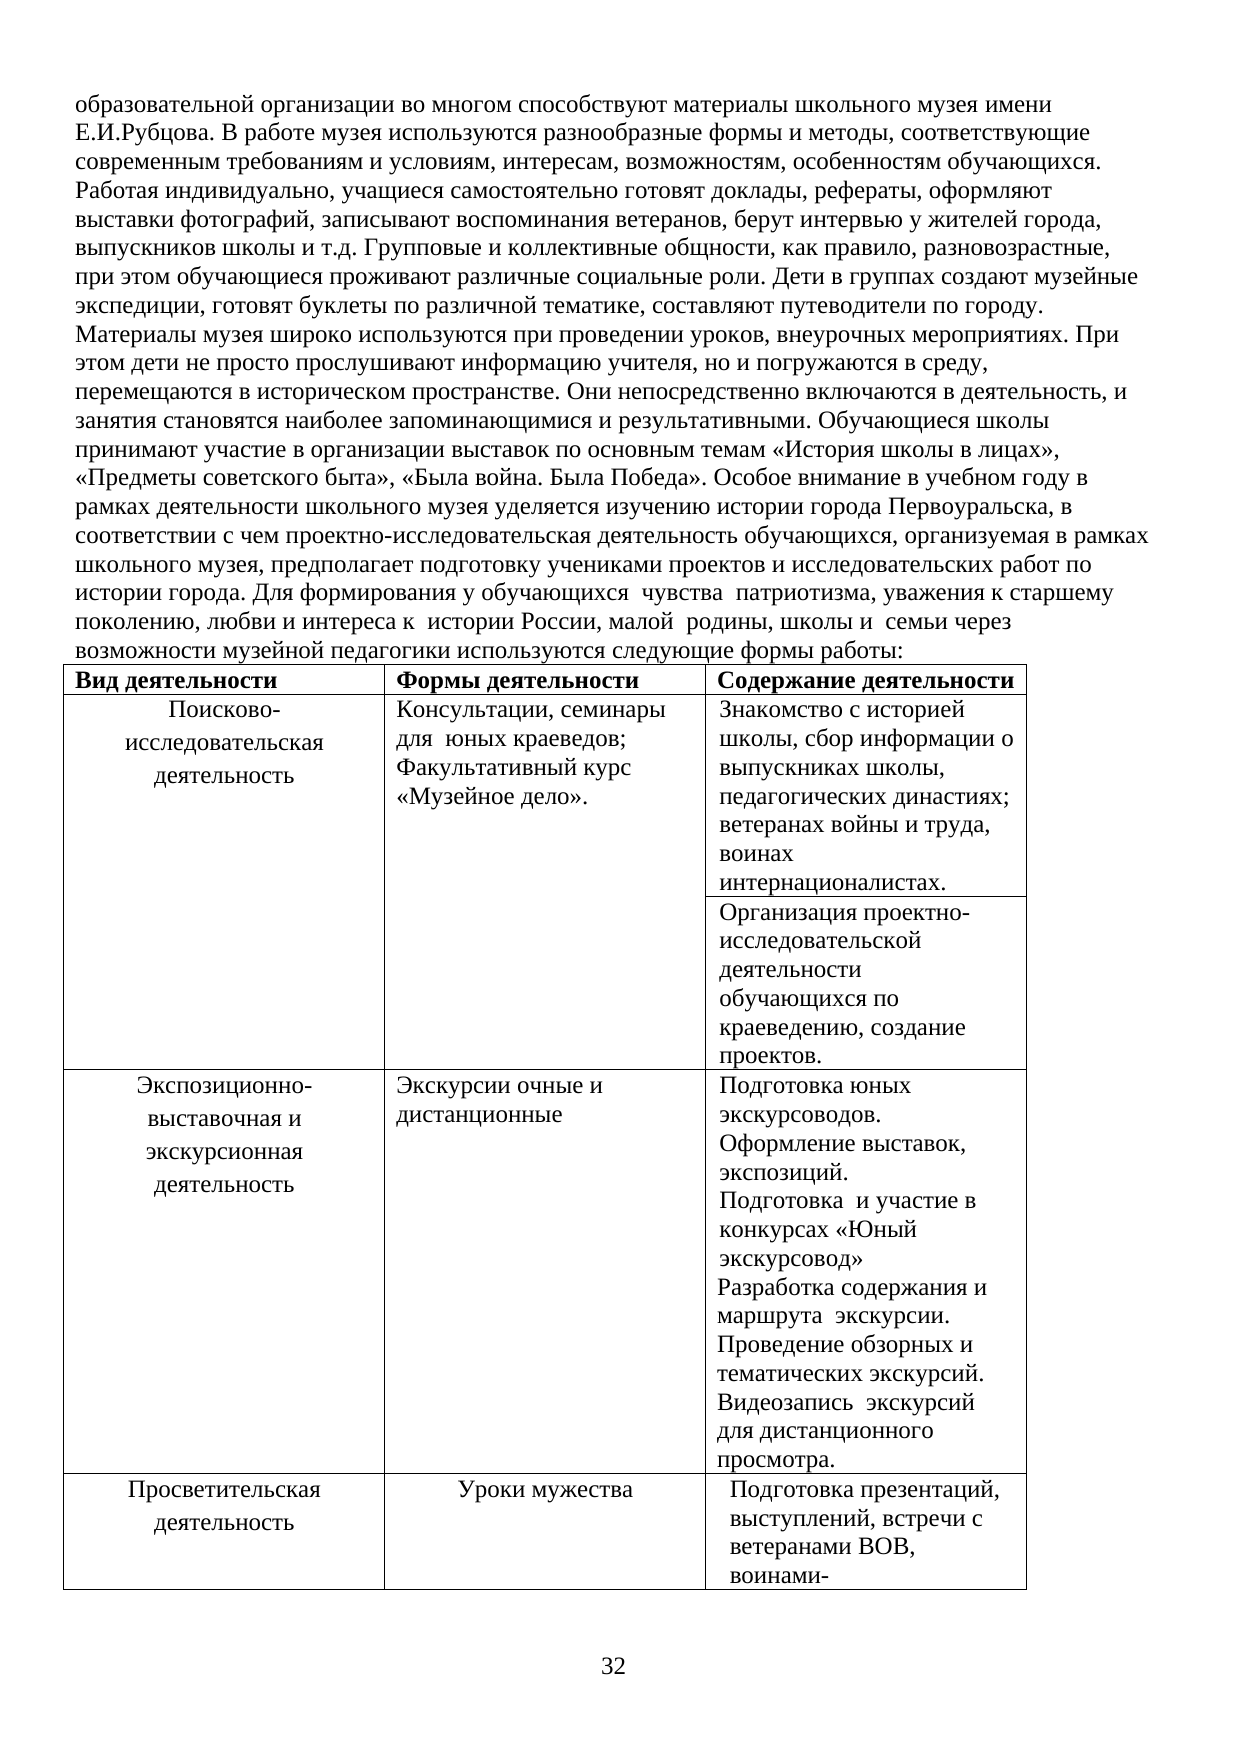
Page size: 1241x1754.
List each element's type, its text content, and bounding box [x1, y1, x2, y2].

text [75, 89, 1152, 664]
table_cell Экскурсии очные и дистанционные [385, 1070, 705, 1473]
table_cell Консультации, семинары для юных краеведов; Факультативный курс «Музейное дело». [385, 695, 705, 1069]
table_header Вид деятельности [64, 665, 384, 693]
table_header Формы деятельности [385, 665, 705, 693]
table_cell Уроки мужества [385, 1474, 705, 1589]
table_header Содержание деятельности [706, 665, 1026, 693]
table_cell Экспозиционно-выставочная и экскурсионная деятельность [64, 1070, 384, 1473]
table_cell Знакомство с историей школы, сбор информации о выпускниках школы, педагогических династиях; ветеранах войны и труда, воинах интернационалистах. [706, 695, 1026, 896]
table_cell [64, 1474, 384, 1589]
table_cell Подготовка юных экскурсоводов. Оформление выставок, экспозиций. Подготовка и участие в конкурсах «Юный экскурсовод» Разработка содержания и маршрута экскурсии. Проведение обзорных и тематических экскурсий. Видеозапись экскурсий для дистанционного просмотра. [706, 1070, 1026, 1473]
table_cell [706, 1474, 1026, 1589]
table_cell Поисково-исследовательская деятельность [64, 695, 384, 1069]
table_cell Организация проектно-исследовательской деятельности обучающихся по краеведению, создание проектов. [706, 897, 1026, 1069]
